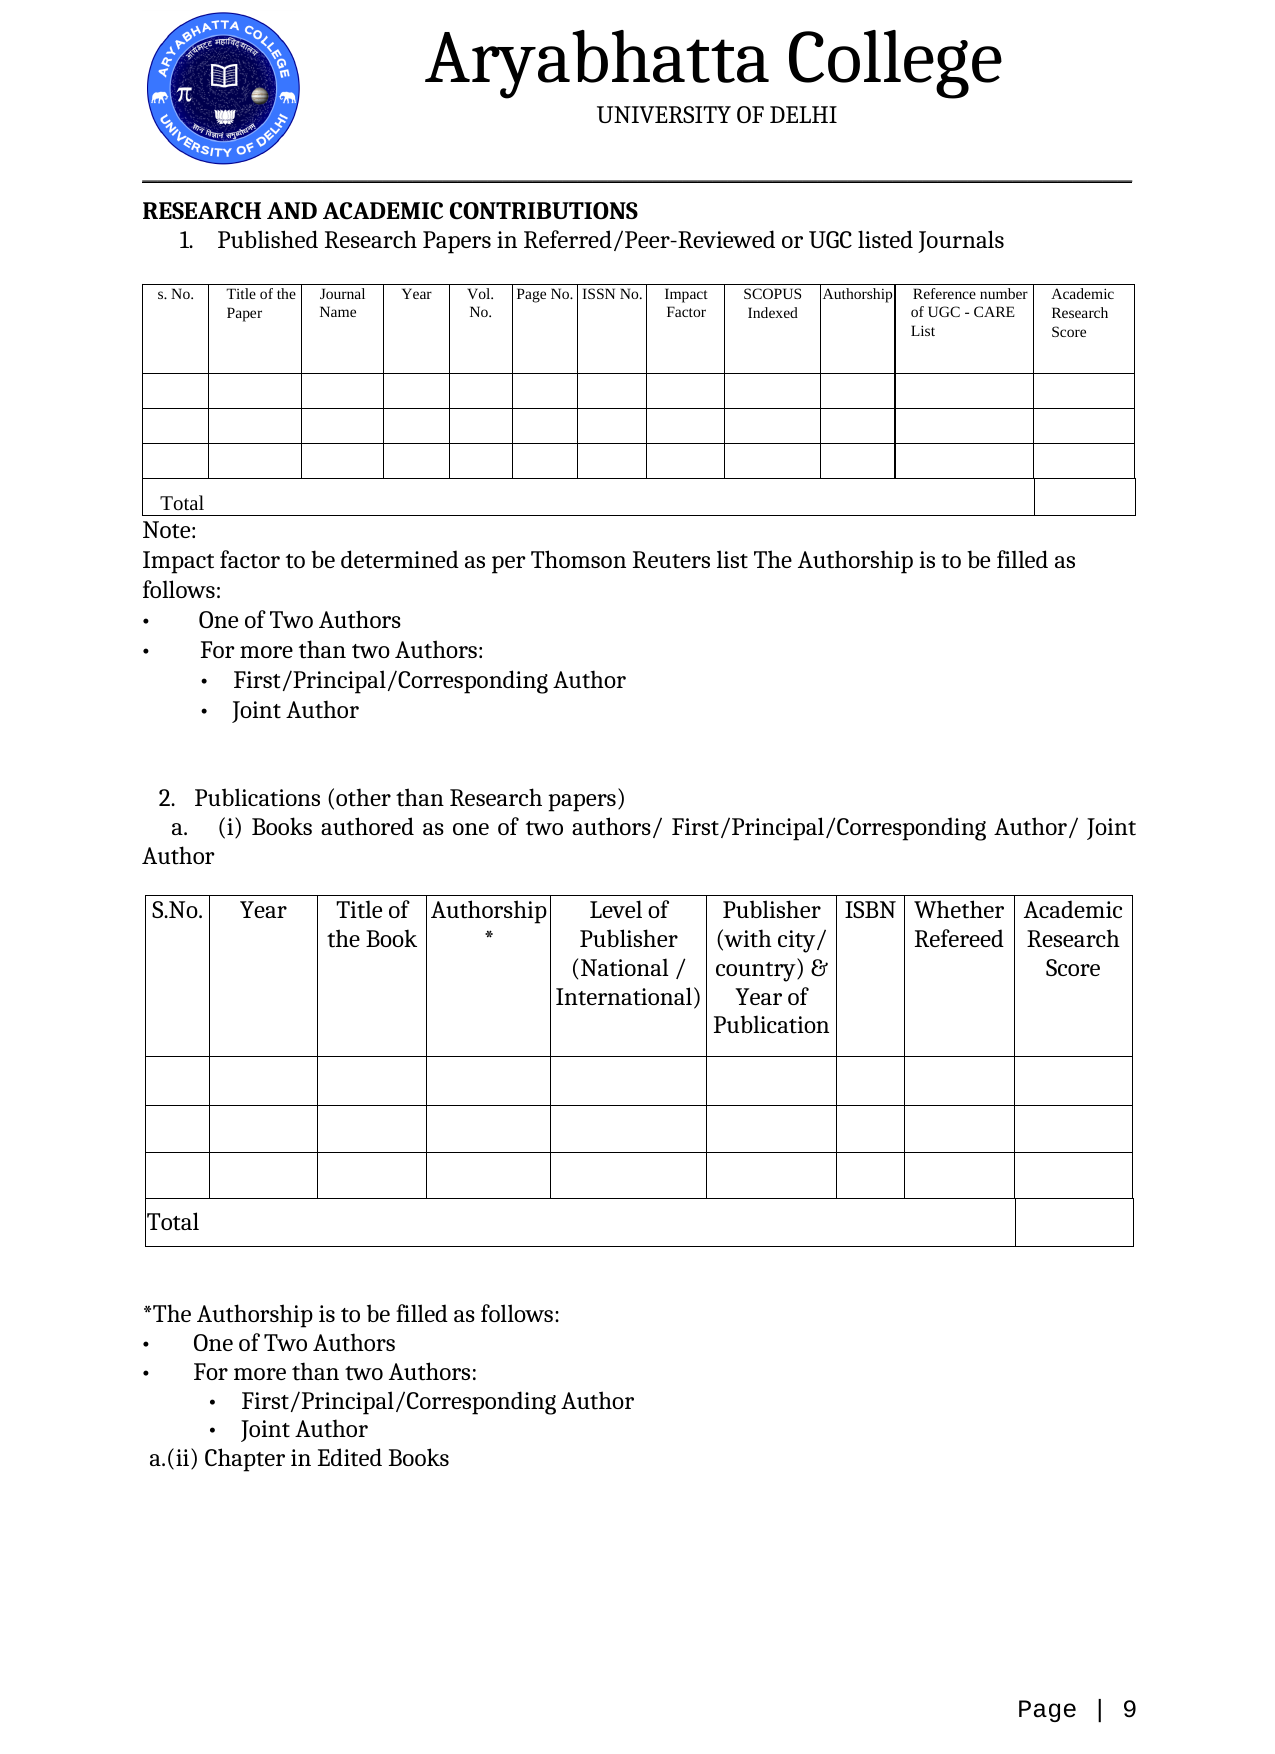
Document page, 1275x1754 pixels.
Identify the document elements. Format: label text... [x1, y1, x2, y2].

table_cell [1034, 444, 1134, 478]
table_cell [513, 409, 577, 443]
table_cell [725, 374, 820, 408]
list Publications (other than Research papers) [142, 784, 1137, 813]
table_cell [896, 409, 1033, 443]
table_cell [210, 1153, 317, 1198]
table_cell [551, 1106, 706, 1152]
list Joint Author [142, 696, 1137, 725]
table_header S.No. [146, 896, 209, 1056]
table_cell [896, 374, 1033, 408]
list (i) Books authored as one of two authors/ First/Principal/Corresponding Author/ Joint Author [142, 813, 1137, 870]
subtitle RESEARCH AND ACADEMIC CONTRIBUTIONS [142, 197, 1137, 226]
table_cell [821, 444, 894, 478]
table_cell [1015, 1106, 1132, 1152]
table_cell [821, 374, 894, 408]
table_cell [513, 374, 577, 408]
table_cell [1035, 479, 1135, 515]
table_cell [450, 409, 512, 443]
list One of Two Authors [142, 1329, 1137, 1358]
list For more than two Authors: [142, 1358, 1137, 1387]
table_cell [384, 374, 449, 408]
table_cell [143, 444, 208, 478]
table_cell [837, 1057, 904, 1104]
table_cell [146, 1153, 209, 1198]
table_cell [209, 409, 301, 443]
table_header Reference number of UGC - CARE List [896, 285, 1033, 373]
table_header Impact Factor [647, 285, 724, 373]
table_cell [513, 444, 577, 478]
table_cell [318, 1057, 426, 1104]
table_header ISBN [837, 896, 904, 1056]
list First/Principal/Corresponding Author [142, 1387, 1137, 1415]
table_header Academic Research Score [1034, 285, 1134, 373]
table_cell [905, 1106, 1014, 1152]
table_cell [450, 444, 512, 478]
table_cell [143, 409, 208, 443]
table_cell [905, 1057, 1014, 1104]
table_cell [427, 1153, 550, 1198]
table_header Academic Research Score [1015, 896, 1132, 1056]
table_cell [1034, 374, 1134, 408]
table_cell [578, 444, 646, 478]
table_cell [837, 1153, 904, 1198]
table_cell [210, 1057, 317, 1104]
table_cell [146, 1106, 209, 1152]
text *The Authorship is to be filled as follows: [142, 1300, 1137, 1329]
table_cell [302, 409, 383, 443]
table_cell [578, 374, 646, 408]
table_header Level of Publisher (National / International) [551, 896, 706, 1056]
table_cell [427, 1106, 550, 1152]
table_header Title of the Paper [209, 285, 301, 373]
table_cell [143, 374, 208, 408]
table_cell [450, 374, 512, 408]
table_header SCOPUS Indexed [725, 285, 820, 373]
list First/Principal/Corresponding Author [142, 666, 1137, 695]
table_header ISSN No. [578, 285, 646, 373]
list One of Two Authors [142, 606, 1137, 635]
table_cell [318, 1106, 426, 1152]
table_cell [384, 444, 449, 478]
table_cell [837, 1106, 904, 1152]
table_cell [725, 409, 820, 443]
table_cell [427, 1057, 550, 1104]
table_cell [146, 1057, 209, 1104]
picture [142, 10, 303, 167]
table_header Year [210, 896, 317, 1056]
table_cell [384, 409, 449, 443]
table_cell [707, 1057, 836, 1104]
table_header Authorship [821, 285, 894, 373]
table_header Title of the Book [318, 896, 426, 1056]
table_cell [1016, 1199, 1133, 1246]
table_cell [707, 1106, 836, 1152]
text a.(ii) Chapter in Edited Books [149, 1444, 1137, 1473]
table_header Authorship* [427, 896, 550, 1056]
table_cell [647, 444, 724, 478]
table_cell [209, 374, 301, 408]
table_cell [551, 1153, 706, 1198]
table_cell [210, 1106, 317, 1152]
list Joint Author [142, 1415, 1137, 1444]
table_cell [821, 409, 894, 443]
table_cell [1015, 1057, 1132, 1104]
table_cell Total [143, 479, 1034, 515]
table_cell [1034, 409, 1134, 443]
table_cell [647, 409, 724, 443]
table_cell [707, 1153, 836, 1198]
table_header s. No. [143, 285, 208, 373]
table_cell [302, 374, 383, 408]
list For more than two Authors: [142, 636, 1137, 665]
table_header Whether Refereed [905, 896, 1014, 1056]
table_cell [905, 1153, 1014, 1198]
table_header Page No. [513, 285, 577, 373]
table_cell Total [146, 1199, 1015, 1246]
table_cell [318, 1153, 426, 1198]
table_cell [578, 409, 646, 443]
text Impact factor to be determined as per Thomson Reuters list The Authorship is to be filled as follows: [142, 546, 1137, 605]
table_cell [1015, 1153, 1132, 1198]
table_cell [647, 374, 724, 408]
table_cell [551, 1057, 706, 1104]
table_header Year [384, 285, 449, 373]
table_cell [209, 444, 301, 478]
table_header Publisher (with city/ country) & Year of Publication [707, 896, 836, 1056]
table_cell [302, 444, 383, 478]
table_header Journal Name [302, 285, 383, 373]
table_header Vol. No. [450, 285, 512, 373]
table_cell [896, 444, 1033, 478]
text Note: [142, 516, 1137, 544]
table_cell [725, 444, 820, 478]
list Published Research Papers in Referred/Peer-Reviewed or UGC listed Journals [179, 226, 1137, 255]
